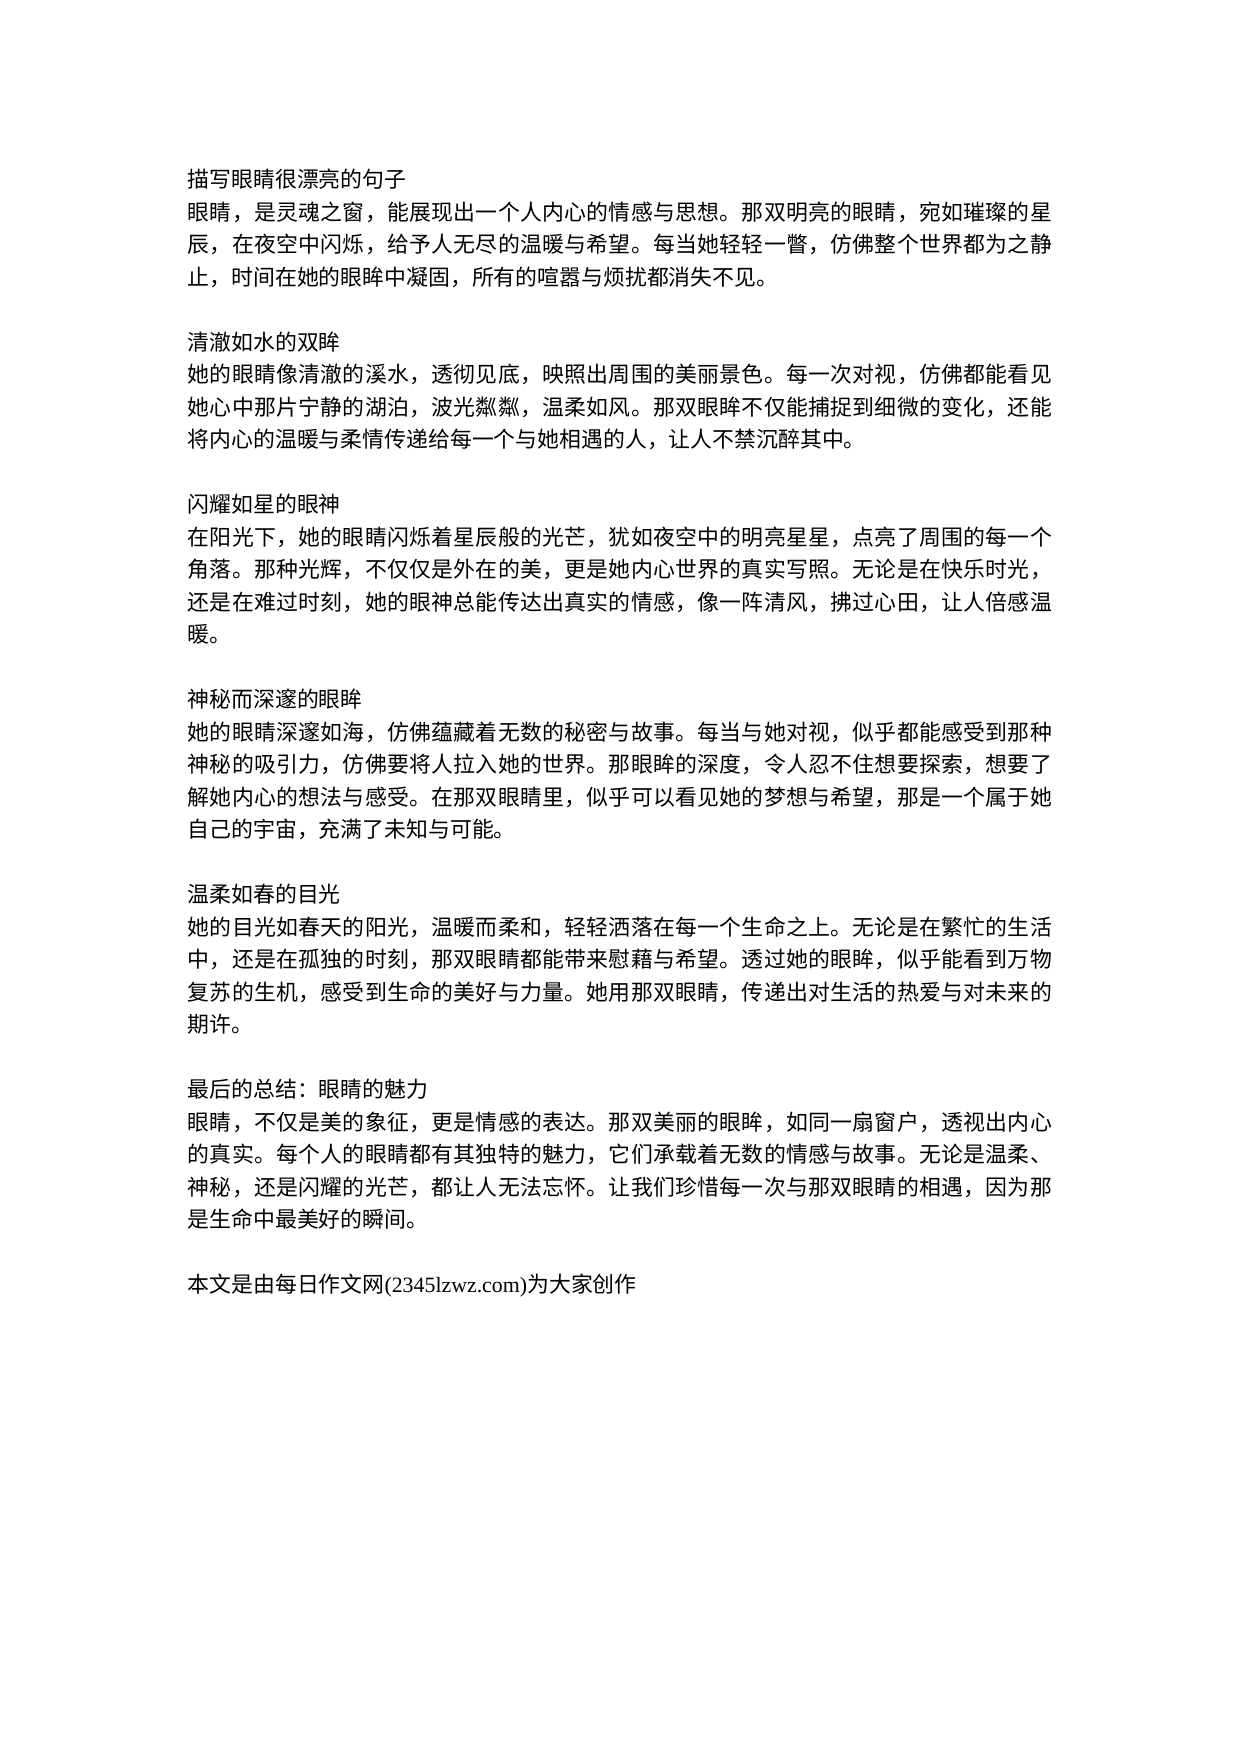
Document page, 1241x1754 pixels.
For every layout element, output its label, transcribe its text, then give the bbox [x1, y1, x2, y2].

text 温柔如春的目光 [187, 877, 1053, 909]
text 眼睛，不仅是美的象征，更是情感的表达。那双美丽的眼眸，如同一扇窗户，透视出内心的真实。每个人的眼睛都有其独特的魅力，它们承载着无数的情感与故事。无论是温柔、神秘，还是闪耀的光芒，都让人无法忘怀。让我们珍惜每一次与那双眼睛的相遇，因为那是生命中最美好的瞬间。 [187, 1104, 1053, 1234]
text 眼睛，是灵魂之窗，能展现出一个人内心的情感与思想。那双明亮的眼睛，宛如璀璨的星辰，在夜空中闪烁，给予人无尽的温暖与希望。每当她轻轻一瞥，仿佛整个世界都为之静止，时间在她的眼眸中凝固，所有的喧嚣与烦扰都消失不见。 [187, 194, 1053, 292]
text 闪耀如星的眼神 [187, 487, 1053, 519]
text 清澈如水的双眸 [187, 324, 1053, 357]
text 她的眼睛深邃如海，仿佛蕴藏着无数的秘密与故事。每当与她对视，似乎都能感受到那种神秘的吸引力，仿佛要将人拉入她的世界。那眼眸的深度，令人忍不住想要探索，想要了解她内心的想法与感受。在那双眼睛里，似乎可以看见她的梦想与希望，那是一个属于她自己的宇宙，充满了未知与可能。 [187, 714, 1053, 844]
text 本文是由每日作文网(2345lzwz.com)为大家创作 [187, 1267, 1053, 1299]
text 描写眼睛很漂亮的句子 [187, 162, 1053, 194]
text 最后的总结：眼睛的魅力 [187, 1072, 1053, 1104]
text 神秘而深邃的眼眸 [187, 682, 1053, 714]
text 她的眼睛像清澈的溪水，透彻见底，映照出周围的美丽景色。每一次对视，仿佛都能看见她心中那片宁静的湖泊，波光粼粼，温柔如风。那双眼眸不仅能捕捉到细微的变化，还能将内心的温暖与柔情传递给每一个与她相遇的人，让人不禁沉醉其中。 [187, 357, 1053, 454]
text 在阳光下，她的眼睛闪烁着星辰般的光芒，犹如夜空中的明亮星星，点亮了周围的每一个角落。那种光辉，不仅仅是外在的美，更是她内心世界的真实写照。无论是在快乐时光，还是在难过时刻，她的眼神总能传达出真实的情感，像一阵清风，拂过心田，让人倍感温暖。 [187, 519, 1053, 649]
text 她的目光如春天的阳光，温暖而柔和，轻轻洒落在每一个生命之上。无论是在繁忙的生活中，还是在孤独的时刻，那双眼睛都能带来慰藉与希望。透过她的眼眸，似乎能看到万物复苏的生机，感受到生命的美好与力量。她用那双眼睛，传递出对生活的热爱与对未来的期许。 [187, 909, 1053, 1039]
